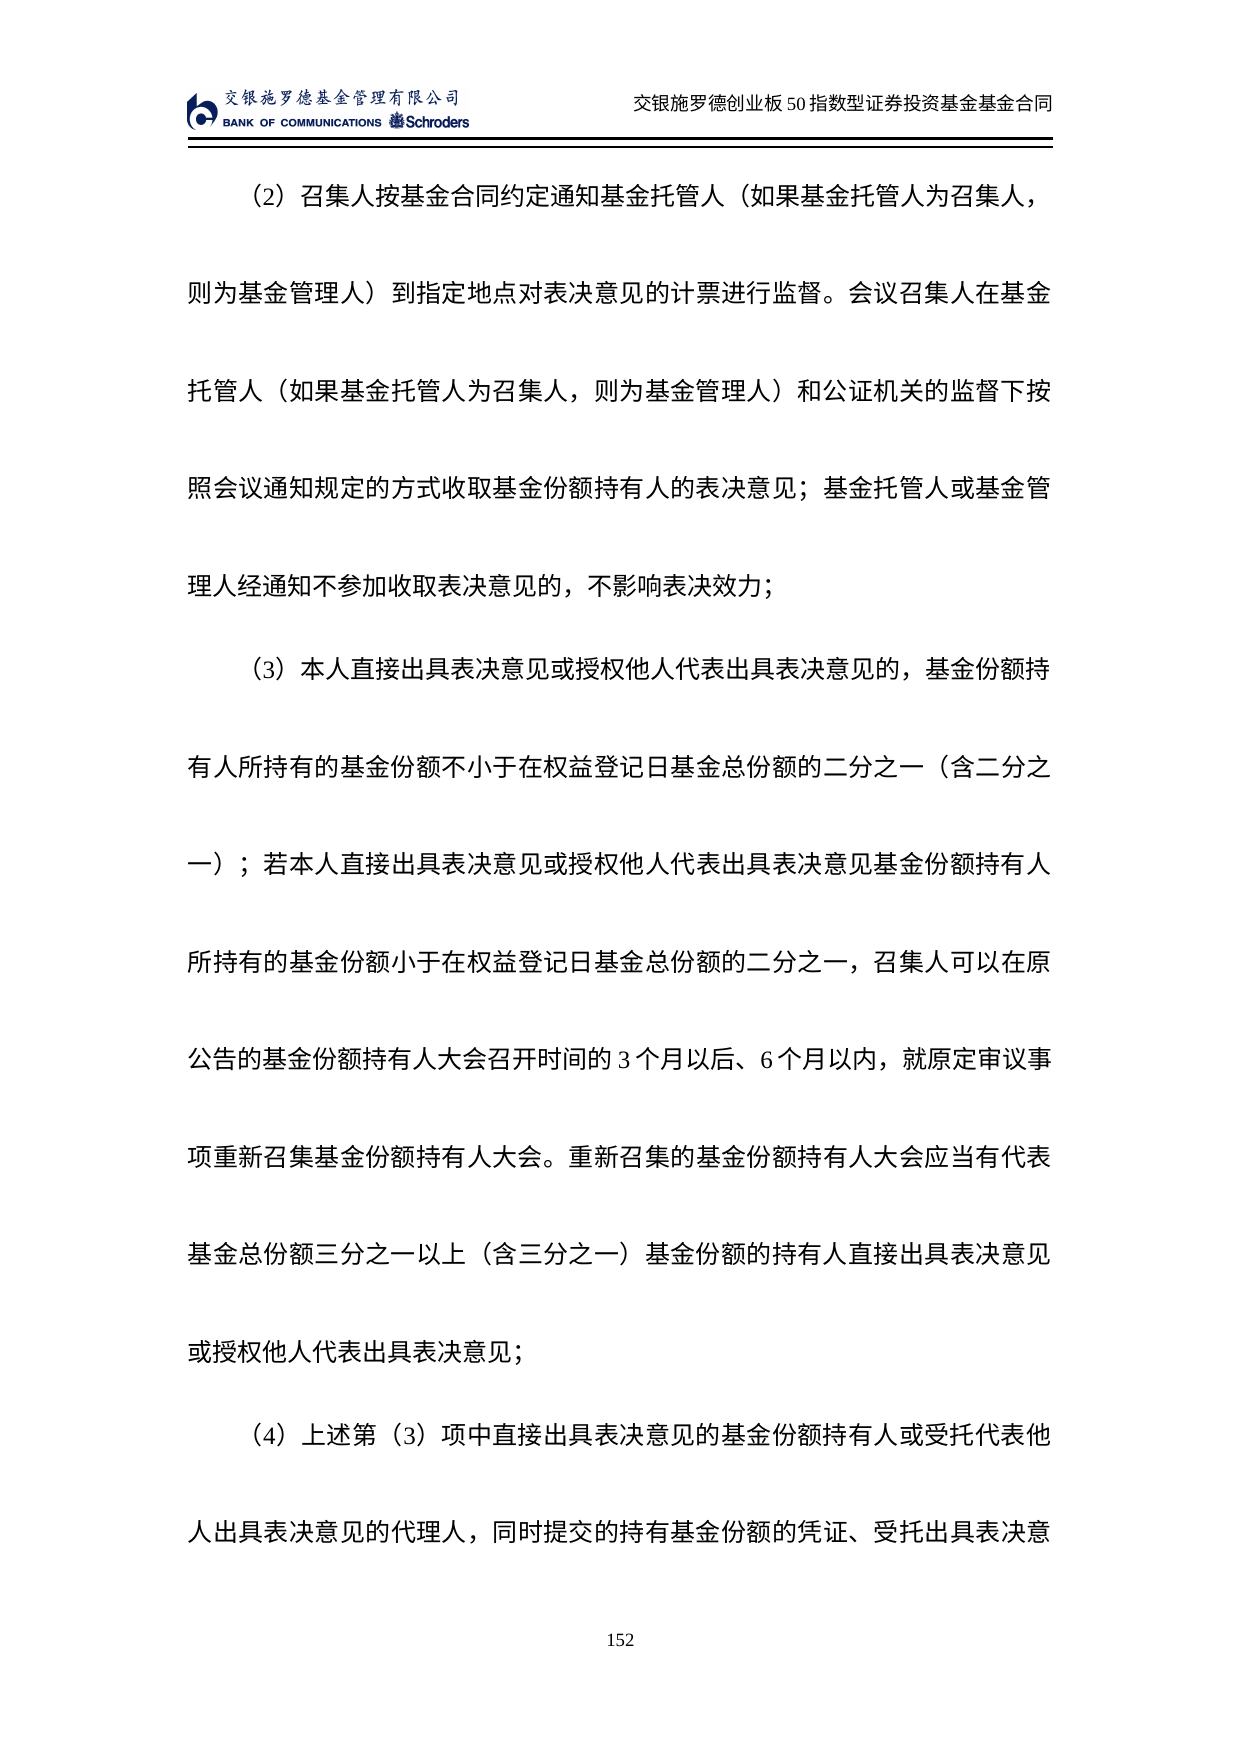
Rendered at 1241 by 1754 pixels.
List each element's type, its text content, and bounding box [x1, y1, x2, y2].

text （3）本人直接出具表决意见或授权他人代表出具表决意见的，基金份额持有人所持有的基金份额不小于在权益登记日基金总份额的二分之一（含二分之一）；若本人直接出具表决意见或授权他人代表出具表决意见基金份额持有人所持有的基金份额小于在权益登记日基金总份额的二分之一，召集人可以在原公告的基金份额持有人大会召开时间的3个月以后、6个月以内，就原定审议事项重新召集基金份额持有人大会。重新召集的基金份额持有人大会应当有代表基金总份额三分之一以上（含三分之一）基金份额的持有人直接出具表决意见或授权他人代表出具表决意见； [187, 635, 1053, 1383]
text （2）召集人按基金合同约定通知基金托管人（如果基金托管人为召集人，则为基金管理人）到指定地点对表决意见的计票进行监督。会议召集人在基金托管人（如果基金托管人为召集人，则为基金管理人）和公证机关的监督下按照会议通知规定的方式收取基金份额持有人的表决意见；基金托管人或基金管理人经通知不参加收取表决意见的，不影响表决效力； [187, 162, 1053, 617]
picture [187, 89, 469, 130]
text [187, 1401, 1053, 1563]
